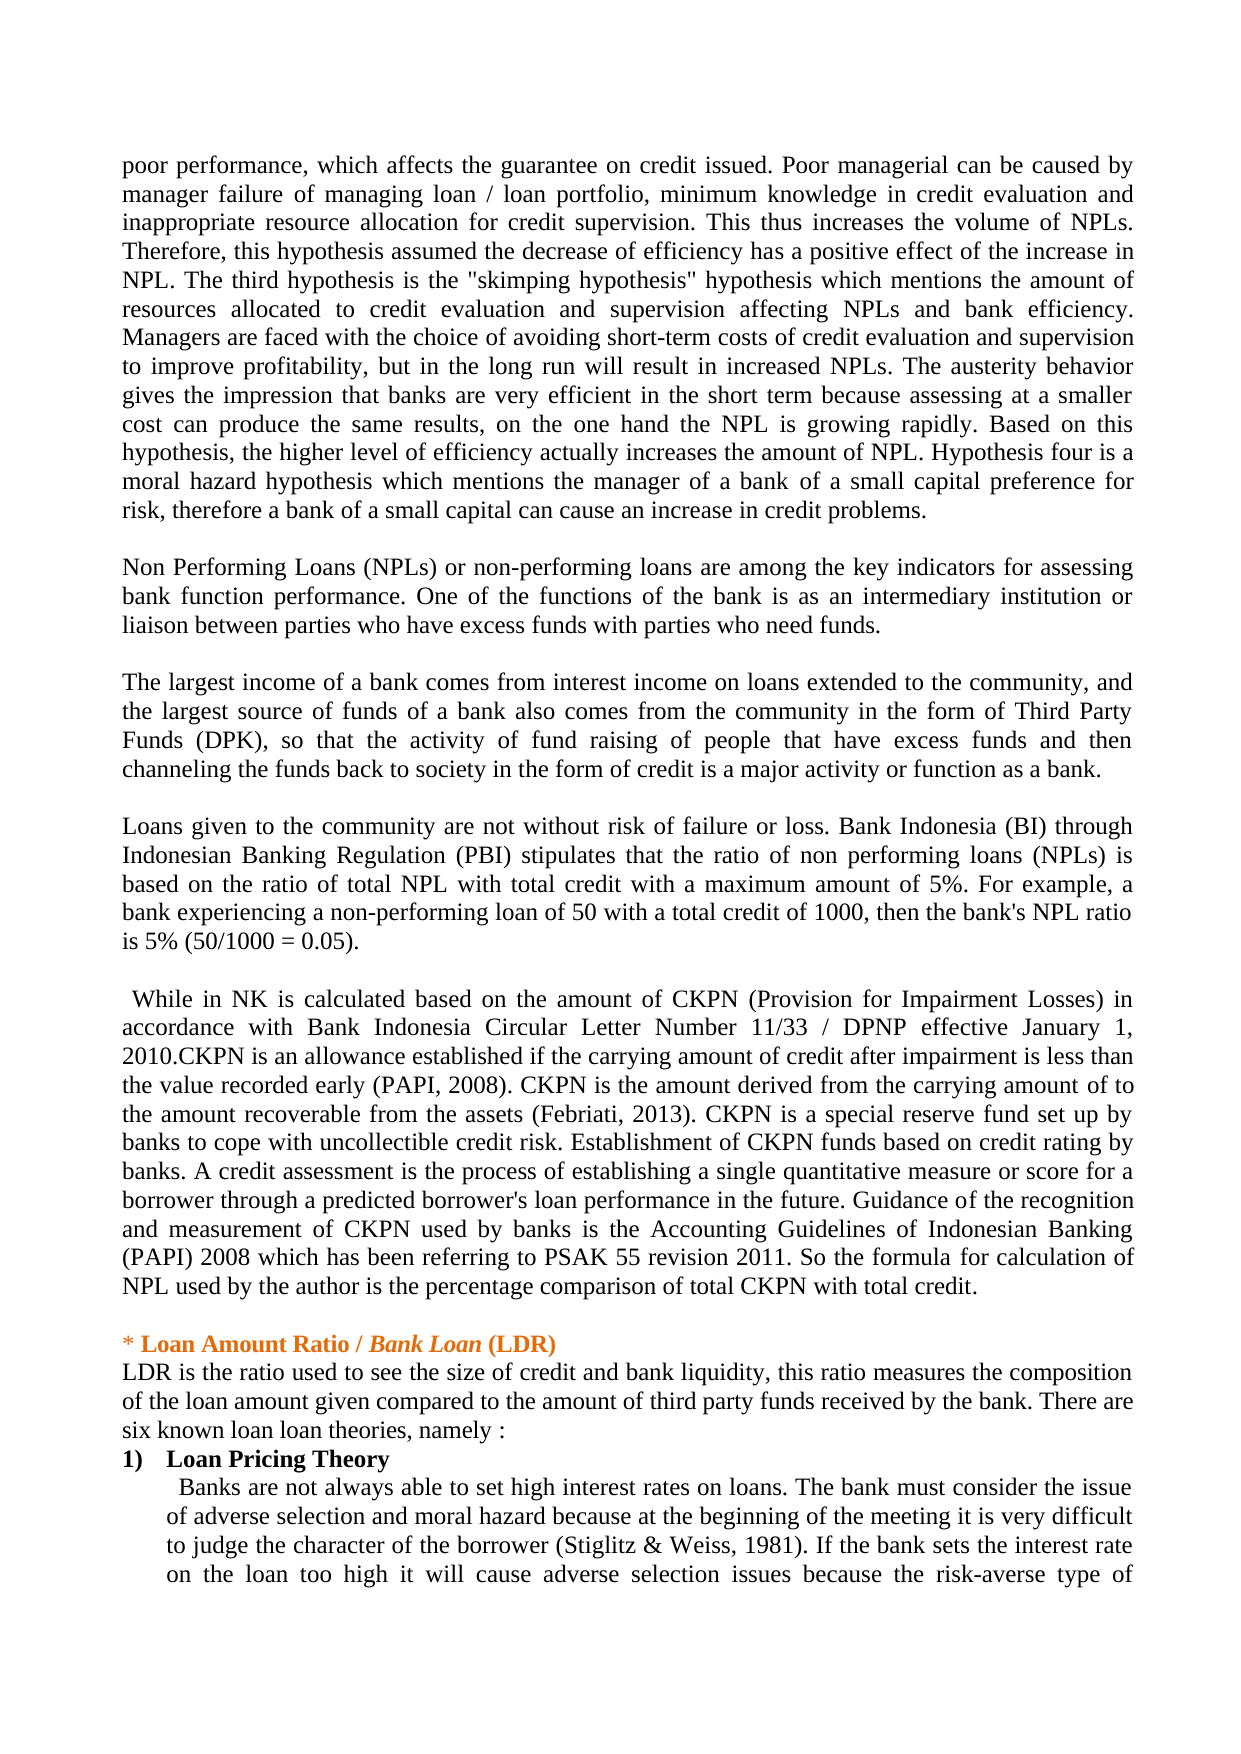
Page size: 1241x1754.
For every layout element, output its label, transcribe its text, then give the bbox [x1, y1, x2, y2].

text Non Performing Loans (NPLs) or non-performing loans are among the key indicators for assessing bank function performance. One of the functions of the bank is as an intermediary institution or liaison between parties who have excess funds with parties who need funds. [122, 552, 1134, 639]
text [122, 150, 1134, 524]
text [122, 1472, 1134, 1587]
text The largest income of a bank comes from interest income on loans extended to the community, and the largest source of funds of a bank also comes from the community in the form of Third Party Funds (DPK), so that the activity of fund raising of people that have excess funds and then channeling the funds back to society in the form of credit is a major activity or function as a bank. [122, 667, 1134, 782]
list Loan Pricing Theory [122, 1444, 1134, 1472]
text Loans given to the community are not without risk of failure or loss. Bank Indonesia (BI) through Indonesian Banking Regulation (PBI) stipulates that the ratio of non performing loans (NPLs) is based on the ratio of total NPL with total credit with a maximum amount of 5%. For example, a bank experiencing a non-performing loan of 50 with a total credit of 1000, then the bank's NPL ratio is 5% (50/1000 = 0.05). [122, 811, 1134, 955]
text * Loan Amount Ratio / Bank Loan (LDR) [122, 1329, 1134, 1357]
text While in NK is calculated based on the amount of CKPN (Provision for Impairment Losses) in accordance with Bank Indonesia Circular Letter Number 11/33 / DPNP effective January 1, 2010.CKPN is an allowance established if the carrying amount of credit after impairment is less than the value recorded early (PAPI, 2008). CKPN is the amount derived from the carrying amount of to the amount recoverable from the assets (Febriati, 2013). CKPN is a special reserve fund set up by banks to cope with uncollectible credit risk. Establishment of CKPN funds based on credit rating by banks. A credit assessment is the process of establishing a single quantitative measure or score for a borrower through a predicted borrower's loan performance in the future. Guidance of the recognition and measurement of CKPN used by banks is the Accounting Guidelines of Indonesian Banking (PAPI) 2008 which has been referring to PSAK 55 revision 2011. So the formula for calculation of NPL used by the author is the percentage comparison of total CKPN with total credit. [122, 984, 1134, 1300]
text LDR is the ratio used to see the size of credit and bank liquidity, this ratio measures the composition of the loan amount given compared to the amount of third party funds received by the bank. There are six known loan loan theories, namely : [122, 1357, 1134, 1444]
